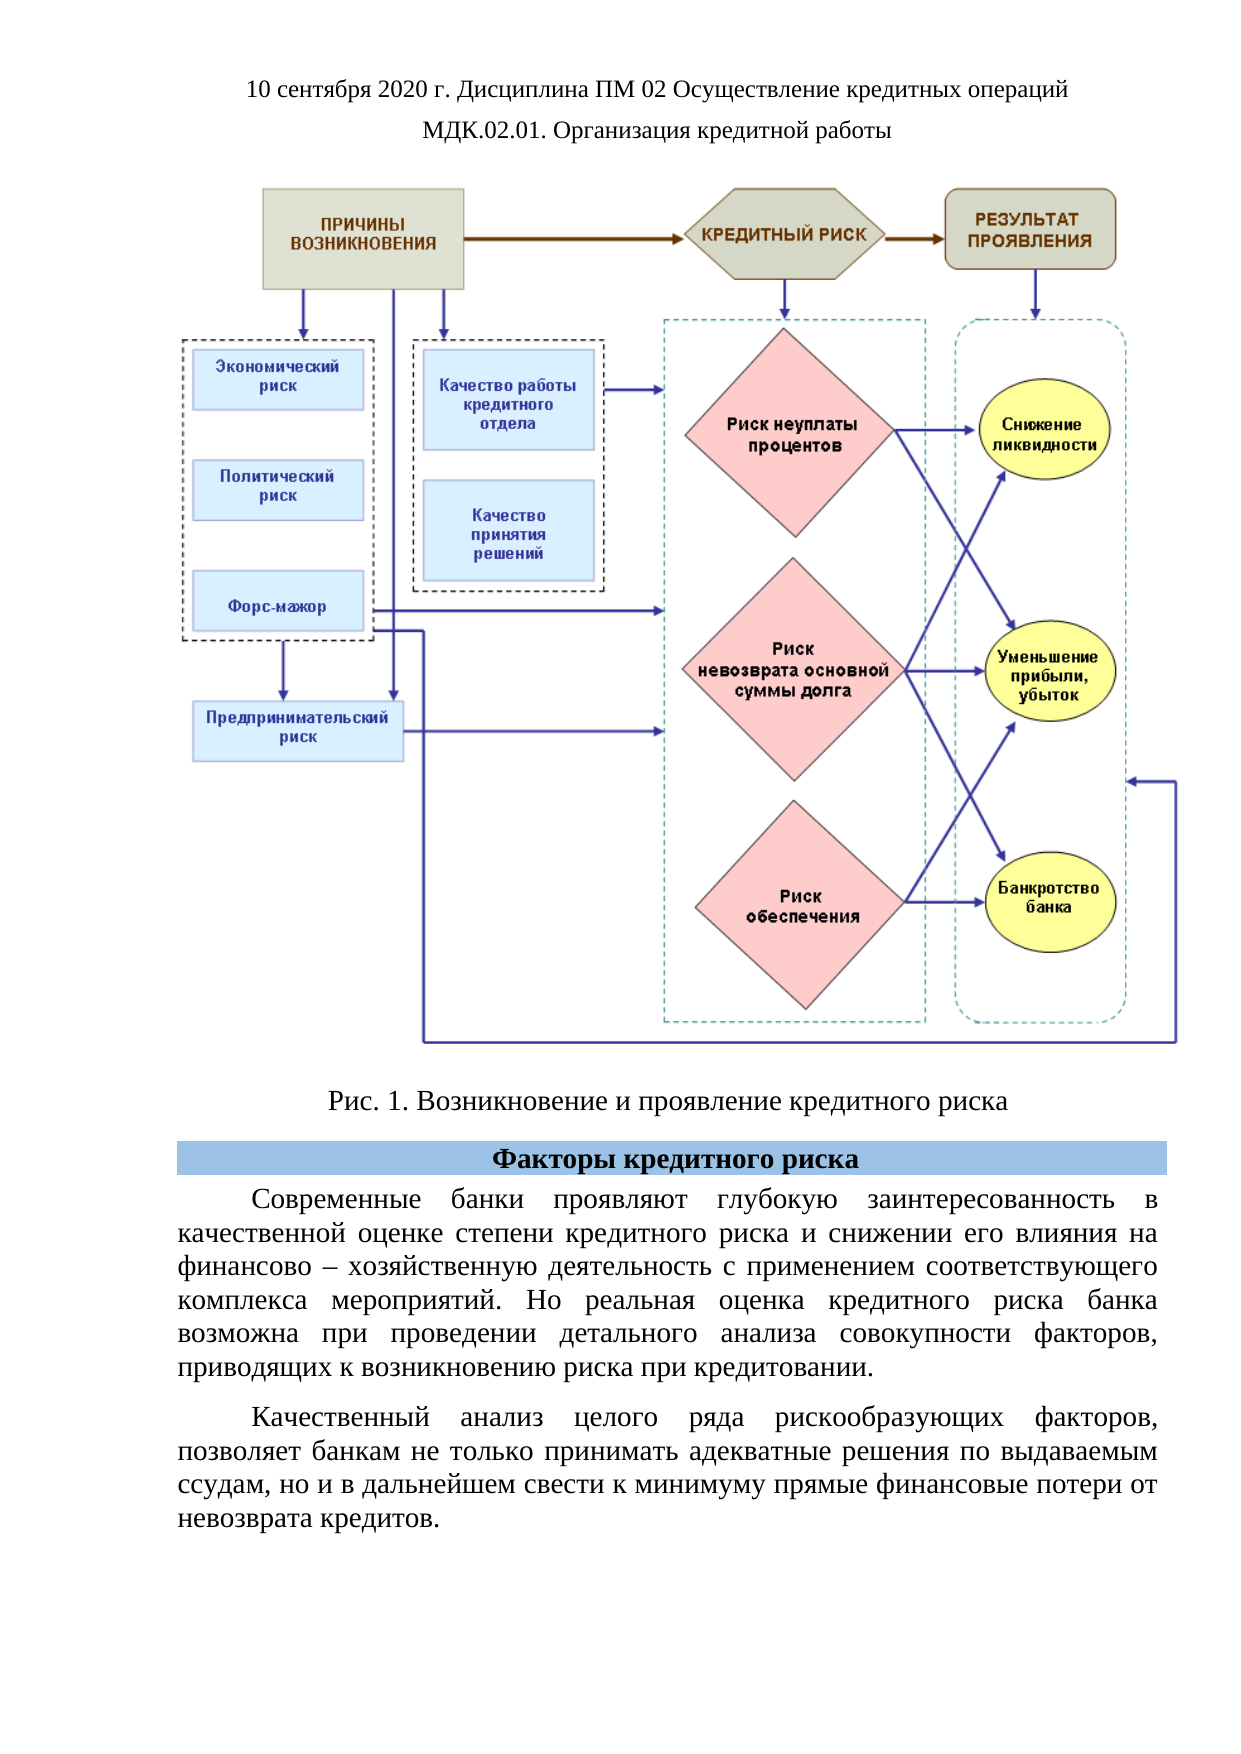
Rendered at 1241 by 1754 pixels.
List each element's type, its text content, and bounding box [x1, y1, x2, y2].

text Факторы кредитного риска [177, 1141, 1167, 1175]
text Современные банки проявляют глубокую заинтересованность в качественной оценке степени кредитного риска и снижении его влияния на финансово – хозяйственную деятельность с применением соответствующего комплекса мероприятий. Но реальная оценка кредитного риска банка возможна при проведении детального анализа совокупности факторов, приводящих к возникновению риска при кредитовании. [177, 1181, 1159, 1382]
text Качественный анализ целого ряда рискообразующих факторов, позволяет банкам не только принимать адекватные решения по выдаваемым ссудам, но и в дальнейшем свести к минимуму прямые финансовые потери от невозврата кредитов. [177, 1399, 1159, 1534]
text Рис. 1. Возникновение и проявление кредитного риска [177, 1083, 1159, 1116]
picture [177, 184, 1182, 1049]
